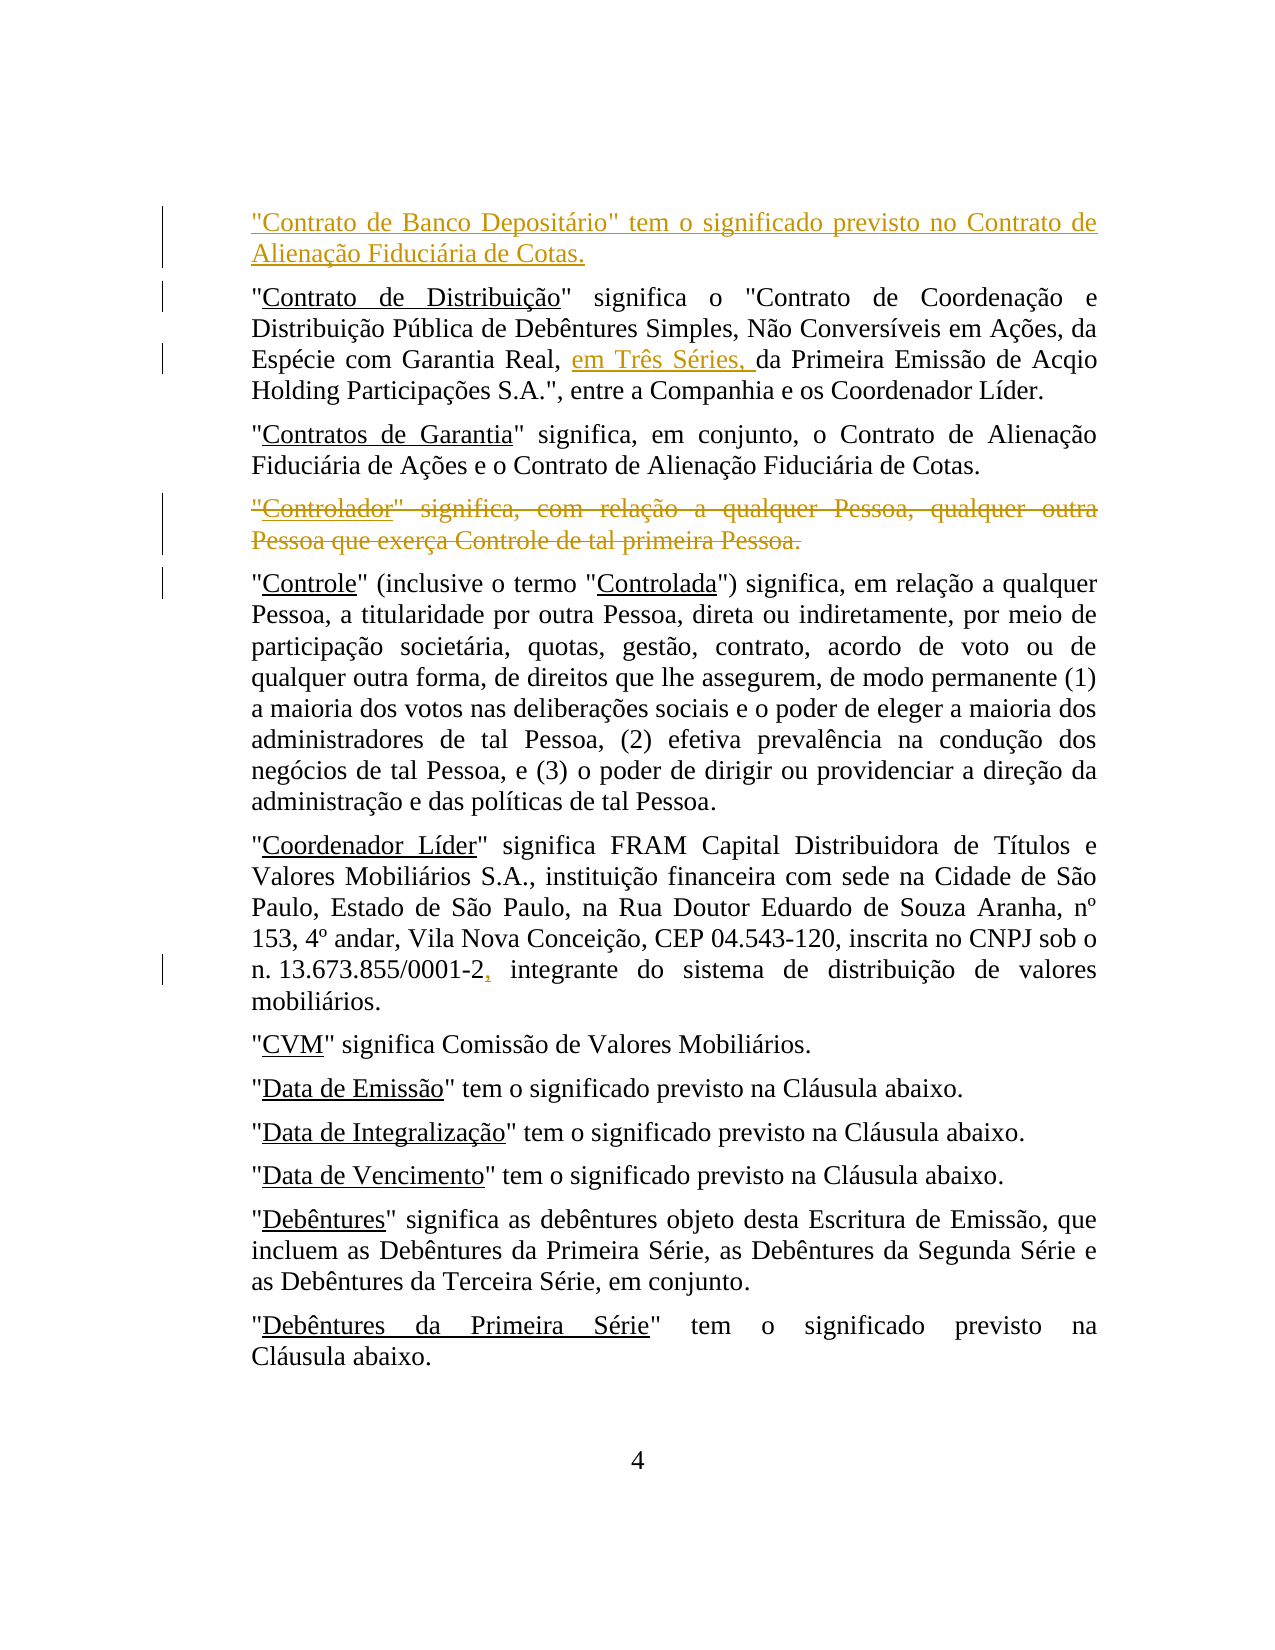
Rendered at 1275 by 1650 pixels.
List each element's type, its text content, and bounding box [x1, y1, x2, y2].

text "Data de Emissão" tem o significado previsto na Cláusula 7.10 abaixo. [251, 1072, 1098, 1103]
text "Coordenador Líder" significa FRAM Capital Distribuidora de Títulos e Valores Mobiliários S.A., instituição financeira com sede na Cidade de São Paulo, Estado de São Paulo, na Rua Doutor Eduardo de Souza Aranha, nº 153, 4º andar, Vila Nova Conceição, CEP 04.543-120, inscrita no CNPJ sob o n. 13.673.855/0001-2 integrante do sistema de distribuição de valores mobiliários. [251, 829, 1098, 1016]
text "Data de Vencimento" tem o significado previsto na Cláusula 7.11 abaixo. [251, 1159, 1098, 1191]
text "Contratos de Garantia" significa, em conjunto, o Contrato de Alienação Fiduciária de Ações e o Contrato de Alienação Fiduciária de Cotas. [251, 418, 1098, 480]
text "CVM" significa Comissão de Valores Mobiliários. [251, 1028, 1098, 1059]
text "Contrato de Distribuição" significa o "Contrato de Coordenação e Distribuição Pública de Debêntures Simples, Não Conversíveis em Ações, da Espécie com Garantia Real, da Primeira Emissão de Acqio Holding Participações S.A.", entre a Companhia e os Coordenador Líder. [251, 281, 1098, 405]
text "Controle" (inclusive o termo "Controlada") significa, em relação a qualquer Pessoa, a titularidade por outra Pessoa, direta ou indiretamente, por meio de participação societária, quotas, gestão, contrato, acordo de voto ou de qualquer outra forma, de direitos que lhe assegurem, de modo permanente (1) a maioria dos votos nas deliberações sociais e o poder de eleger a maioria dos administradores de tal Pessoa, (2) efetiva prevalência na condução dos negócios de tal Pessoa, e (3) o poder de dirigir ou providenciar a direção da administração e das políticas de tal Pessoa. [251, 567, 1098, 817]
text "Debêntures" significa as debêntures objeto desta Escritura de Emissão, que incluem as Debêntures da Primeira Série, as Debêntures da Segunda Série e as Debêntures da Terceira Série, em conjunto. [251, 1203, 1098, 1296]
text "Data de Integralização" tem o significado previsto na Cláusula 6.3 abaixo. [251, 1116, 1098, 1147]
text "Debêntures da Primeira Série" tem o significado previsto na Cláusula 7.5 abaixo. [251, 1309, 1098, 1371]
